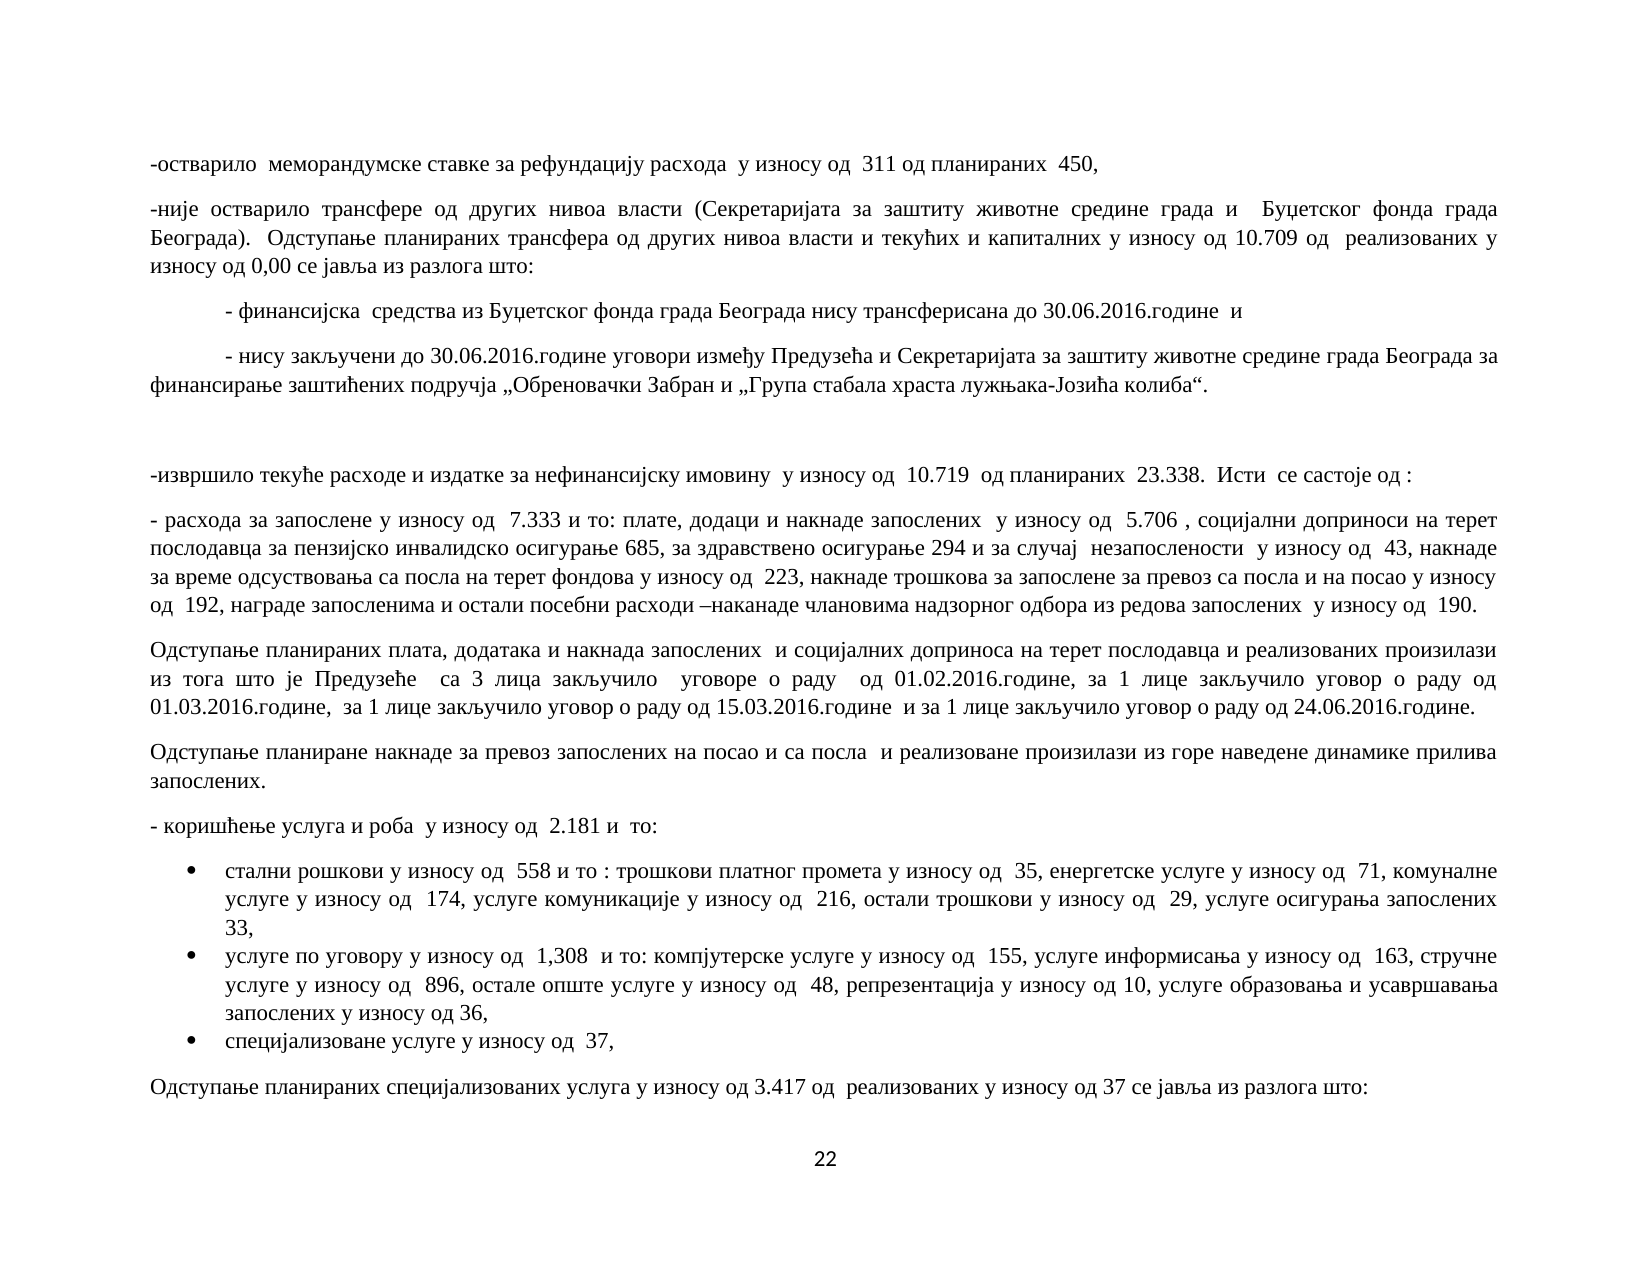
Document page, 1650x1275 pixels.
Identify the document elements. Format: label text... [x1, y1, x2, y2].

text Одступање планираних плата, додатака и накнада запослених и социјалних доприноса на терет послодавца и реализованих произилази из тога што је Предузеће са 3 лица закључило уговоре о раду од 01.02.2016.године, за 1 лице закључило уговор о раду од 01.03.2016.године, за 1 лице закључило уговор о раду од 15.03.2016.године и за 1 лице закључило уговор о раду од 24.06.2016.године. [150, 636, 1500, 719]
text Одступање планиране накнаде за превоз запослених на посао и са посла и реализоване произилази из горе наведене динамике прилива запослених. [150, 738, 1500, 793]
list стални рошкови у износу од 558 и то : трошкови платног промета у износу од 35, енергетске услуге у износу од 71, комуналне услуге у износу од 174, услуге комуникације у износу од 216, остали трошкови у износу од 29, услуге осигурања запослених 33, [187, 857, 1500, 940]
text -остварило меморандумске ставке за рефундацију расхода у износу од 311 од планираних 450, [150, 150, 1500, 176]
list услуге по уговору у износу од 1,308 и то: компјутерске услуге у износу од 155, услуге информисања у износу од 163, стручне услуге у износу од 896, остале опште услуге у износу од 48, репрезентација у износу од 10, услуге образовања и усавршавања запослених у износу од 36, [187, 942, 1500, 1026]
text Одступање планираних специјализованих услуга у износу од 3.417 од реализованих у износу од 37 се јавља из разлога што: [150, 1073, 1500, 1099]
list специјализоване услуге у износу од 37, [187, 1028, 1500, 1054]
text -није остварило трансфере од других нивоа власти (Секретаријата за заштиту животне средине града и Буџетског фонда града Београда). Одступање планираних трансфера од других нивоа власти и текућих и капиталних у износу од 10.709 од реализованих у износу од 0,00 се јавља из разлога што: [150, 195, 1500, 278]
text -извршило текуће расходе и издатке за нефинансијску имовину у износу од 10.719 од планираних 23.338. Исти се састоје од : [150, 461, 1500, 487]
text - расхода за запослене у износу од 7.333 и то: плате, додаци и накнаде запослених у износу од 5.706 , социјални доприноси на терет послодавца за пензијско инвалидско осигурање 685, за здравствено осигурање 294 и за случај незапослености у износу од 43, накнаде за време одсуствовања са посла на терет фондова у износу од 223, накнаде трошкова за запослене за превоз са посла и на посао у износу од 192, награде запосленима и остали посебни расходи –наканаде члановима надзорног одбора из редова запослених у износу од 190. [150, 506, 1500, 618]
text - нису закључени до 30.06.2016.године уговори између Предузећа и Секретаријата за заштиту животне средине града Београда за финансирање заштићених подручја „Обреновачки Забран и „Група стабала храста лужњака-Јозића колиба“. [150, 342, 1500, 397]
text - финансијска средства из Буџетског фонда града Београда нису трансферисана до 30.06.2016.године и [150, 297, 1500, 323]
text - коришћење услуга и роба у износу од 2.181 и то: [150, 812, 1500, 838]
